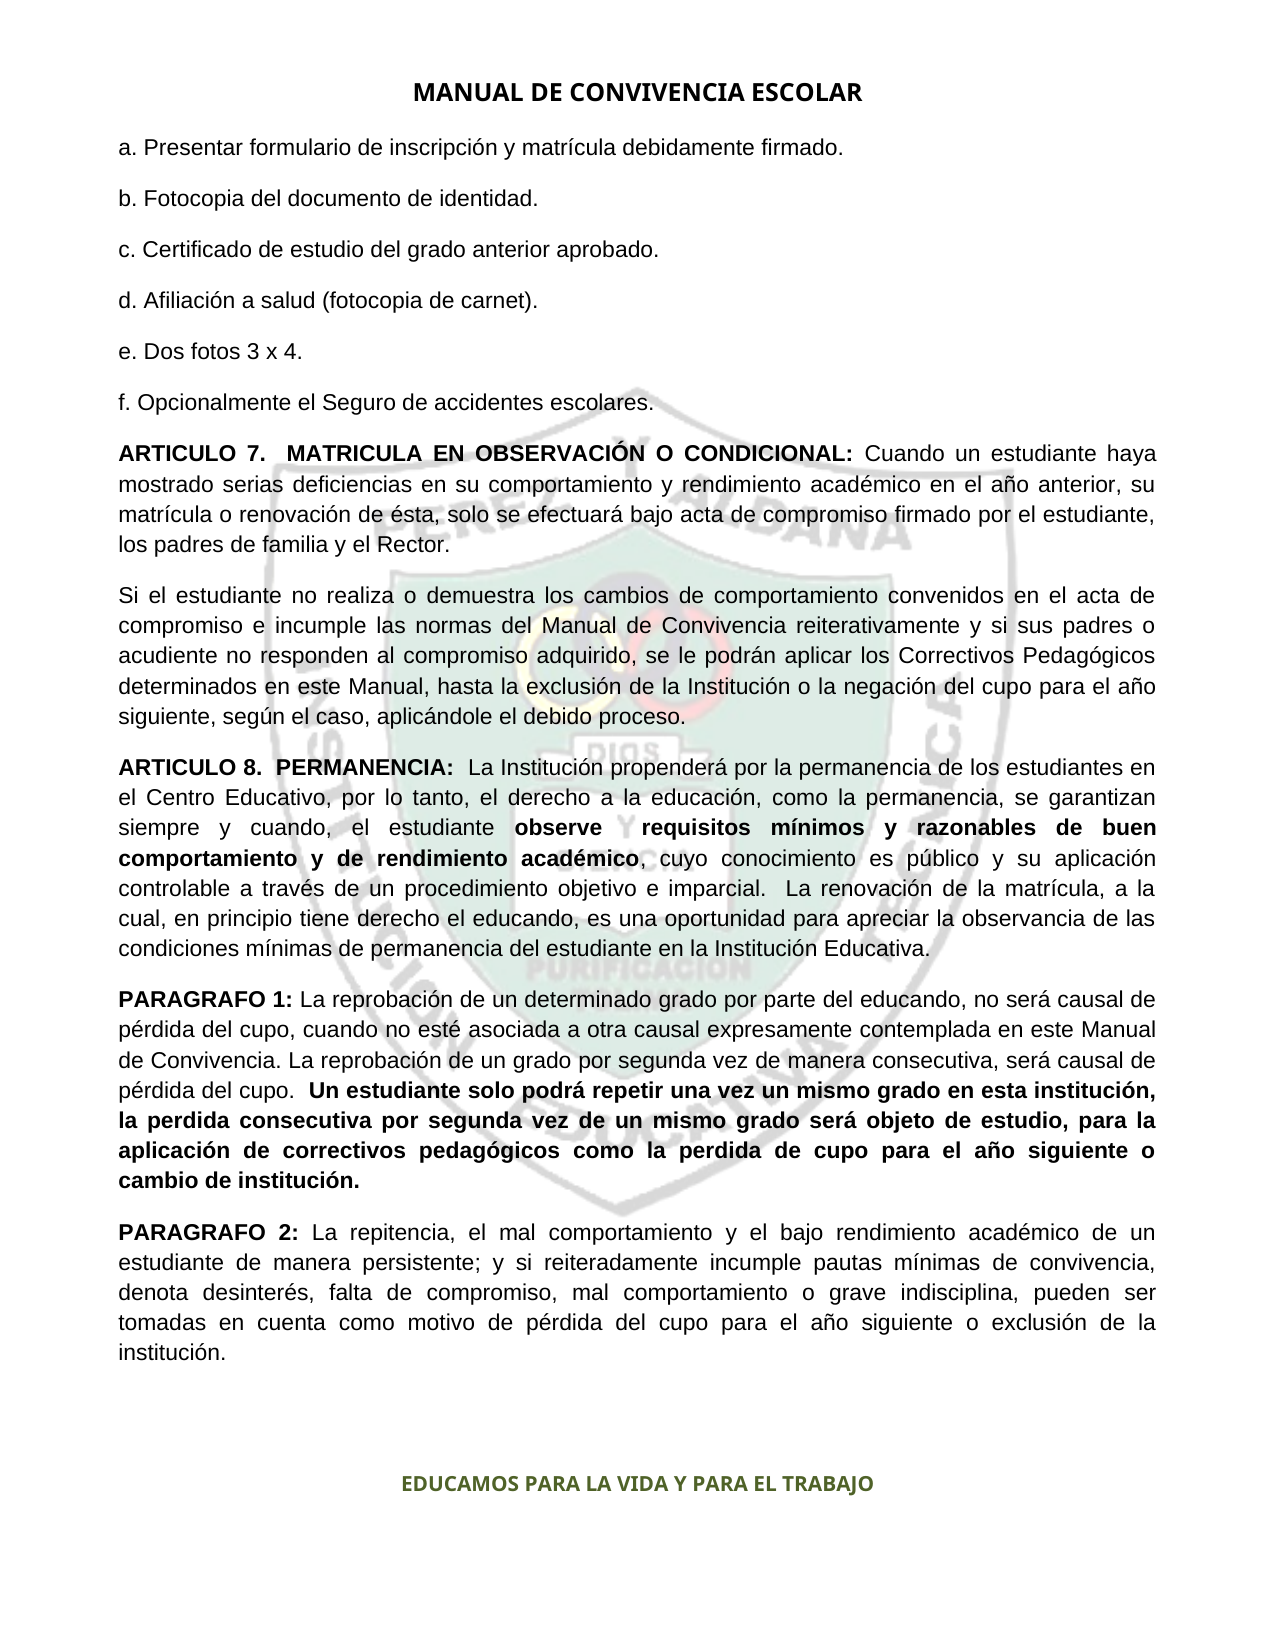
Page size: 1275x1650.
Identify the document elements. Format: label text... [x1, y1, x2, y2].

text b. Fotocopia del documento de identidad. [118, 185, 1157, 212]
text PARAGRAFO 2: La repitencia, el mal comportamiento y el bajo rendimiento académico de un estudiante de manera persistente; y si reiteradamente incumple pautas mínimas de convivencia, denota desinterés, falta de compromiso, mal comportamiento o grave indisciplina, pueden ser tomadas en cuenta como motivo de pérdida del cupo para el año siguiente o exclusión de la institución. [118, 1218, 1157, 1366]
text e. Dos fotos 3 x 4. [118, 338, 1157, 365]
text a. Presentar formulario de inscripción y matrícula debidamente firmado. [118, 134, 1157, 161]
text Si el estudiante no realiza o demuestra los cambios de comportamiento convenidos en el acta de compromiso e incumple las normas del Manual de Convivencia reiterativamente y si sus padres o acudiente no responden al compromiso adquirido, se le podrán aplicar los Correctivos Pedagógicos determinados en este Manual, hasta la exclusión de la Institución o la negación del cupo para el año siguiente, según el caso, aplicándole el debido proceso. [118, 582, 1157, 729]
text ARTICULO 8. PERMANENCIA: La Institución propenderá por la permanencia de los estudiantes en el Centro Educativo, por lo tanto, el derecho a la educación, como la permanencia, se garantizan siempre y cuando, el estudiante observe requisitos mínimos y razonables de buen comportamiento y de rendimiento académico, cuyo conocimiento es público y su aplicación controlable a través de un procedimiento objetivo e imparcial. La renovación de la matrícula, a la cual, en principio tiene derecho el educando, es una oportunidad para apreciar la observancia de las condiciones mínimas de permanencia del estudiante en la Institución Educativa. [118, 754, 1157, 962]
text d. Afiliación a salud (fotocopia de carnet). [118, 287, 1157, 314]
text PARAGRAFO 1: La reprobación de un determinado grado por parte del educando, no será causal de pérdida del cupo, cuando no esté asociada a otra causal expresamente contemplada en este Manual de Convivencia. La reprobación de un grado por segunda vez de manera consecutiva, será causal de pérdida del cupo. Un estudiante solo podrá repetir una vez un mismo grado en esta institución, la perdida consecutiva por segunda vez de un mismo grado será objeto de estudio, para la aplicación de correctivos pedagógicos como la perdida de cupo para el año siguiente o cambio de institución. [118, 986, 1157, 1194]
text f. Opcionalmente el Seguro de accidentes escolares. [118, 389, 1157, 416]
text ARTICULO 7. MATRICULA EN OBSERVACIÓN O CONDICIONAL: Cuando un estudiante haya mostrado serias deficiencias en su comportamiento y rendimiento académico en el año anterior, su matrícula o renovación de ésta, solo se efectuará bajo acta de compromiso firmado por el estudiante, los padres de familia y el Rector. [118, 440, 1157, 557]
text c. Certificado de estudio del grado anterior aprobado. [118, 236, 1157, 263]
